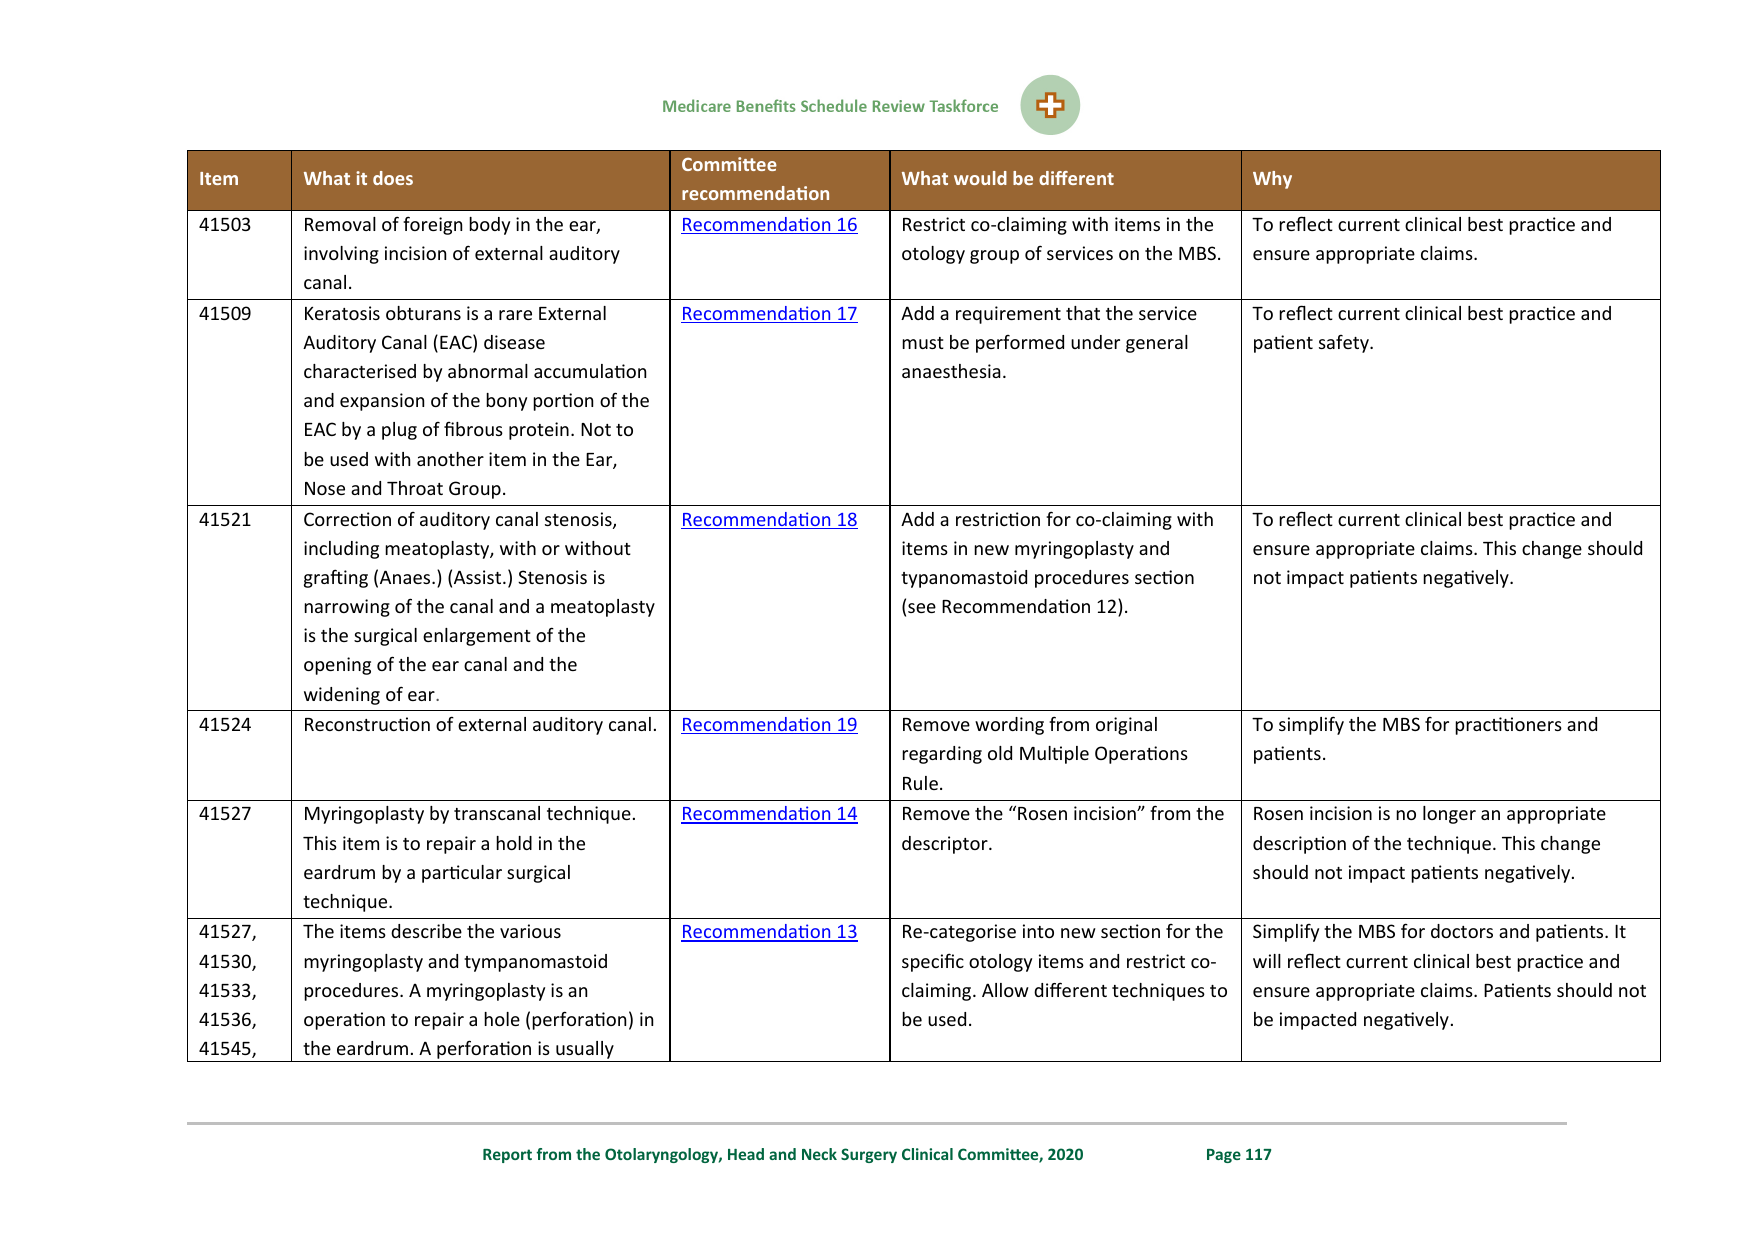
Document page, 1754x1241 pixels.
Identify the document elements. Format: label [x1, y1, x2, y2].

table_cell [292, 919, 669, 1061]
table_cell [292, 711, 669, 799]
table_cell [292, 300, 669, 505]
picture [18, 15, 1269, 137]
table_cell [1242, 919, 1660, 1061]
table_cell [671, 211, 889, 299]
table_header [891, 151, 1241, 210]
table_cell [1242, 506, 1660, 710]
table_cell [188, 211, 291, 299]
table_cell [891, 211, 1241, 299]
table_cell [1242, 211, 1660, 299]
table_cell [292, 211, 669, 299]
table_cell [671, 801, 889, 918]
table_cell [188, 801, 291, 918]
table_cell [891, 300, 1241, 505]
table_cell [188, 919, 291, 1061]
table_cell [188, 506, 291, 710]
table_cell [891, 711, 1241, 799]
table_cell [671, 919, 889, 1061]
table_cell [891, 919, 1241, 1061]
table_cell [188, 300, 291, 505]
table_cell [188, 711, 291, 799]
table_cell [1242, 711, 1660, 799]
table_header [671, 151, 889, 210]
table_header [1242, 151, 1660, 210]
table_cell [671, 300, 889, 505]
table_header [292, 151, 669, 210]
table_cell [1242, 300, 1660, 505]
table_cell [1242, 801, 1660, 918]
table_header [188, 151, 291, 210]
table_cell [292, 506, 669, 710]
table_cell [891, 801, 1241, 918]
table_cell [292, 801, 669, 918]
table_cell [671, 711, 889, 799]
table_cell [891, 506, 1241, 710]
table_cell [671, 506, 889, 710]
